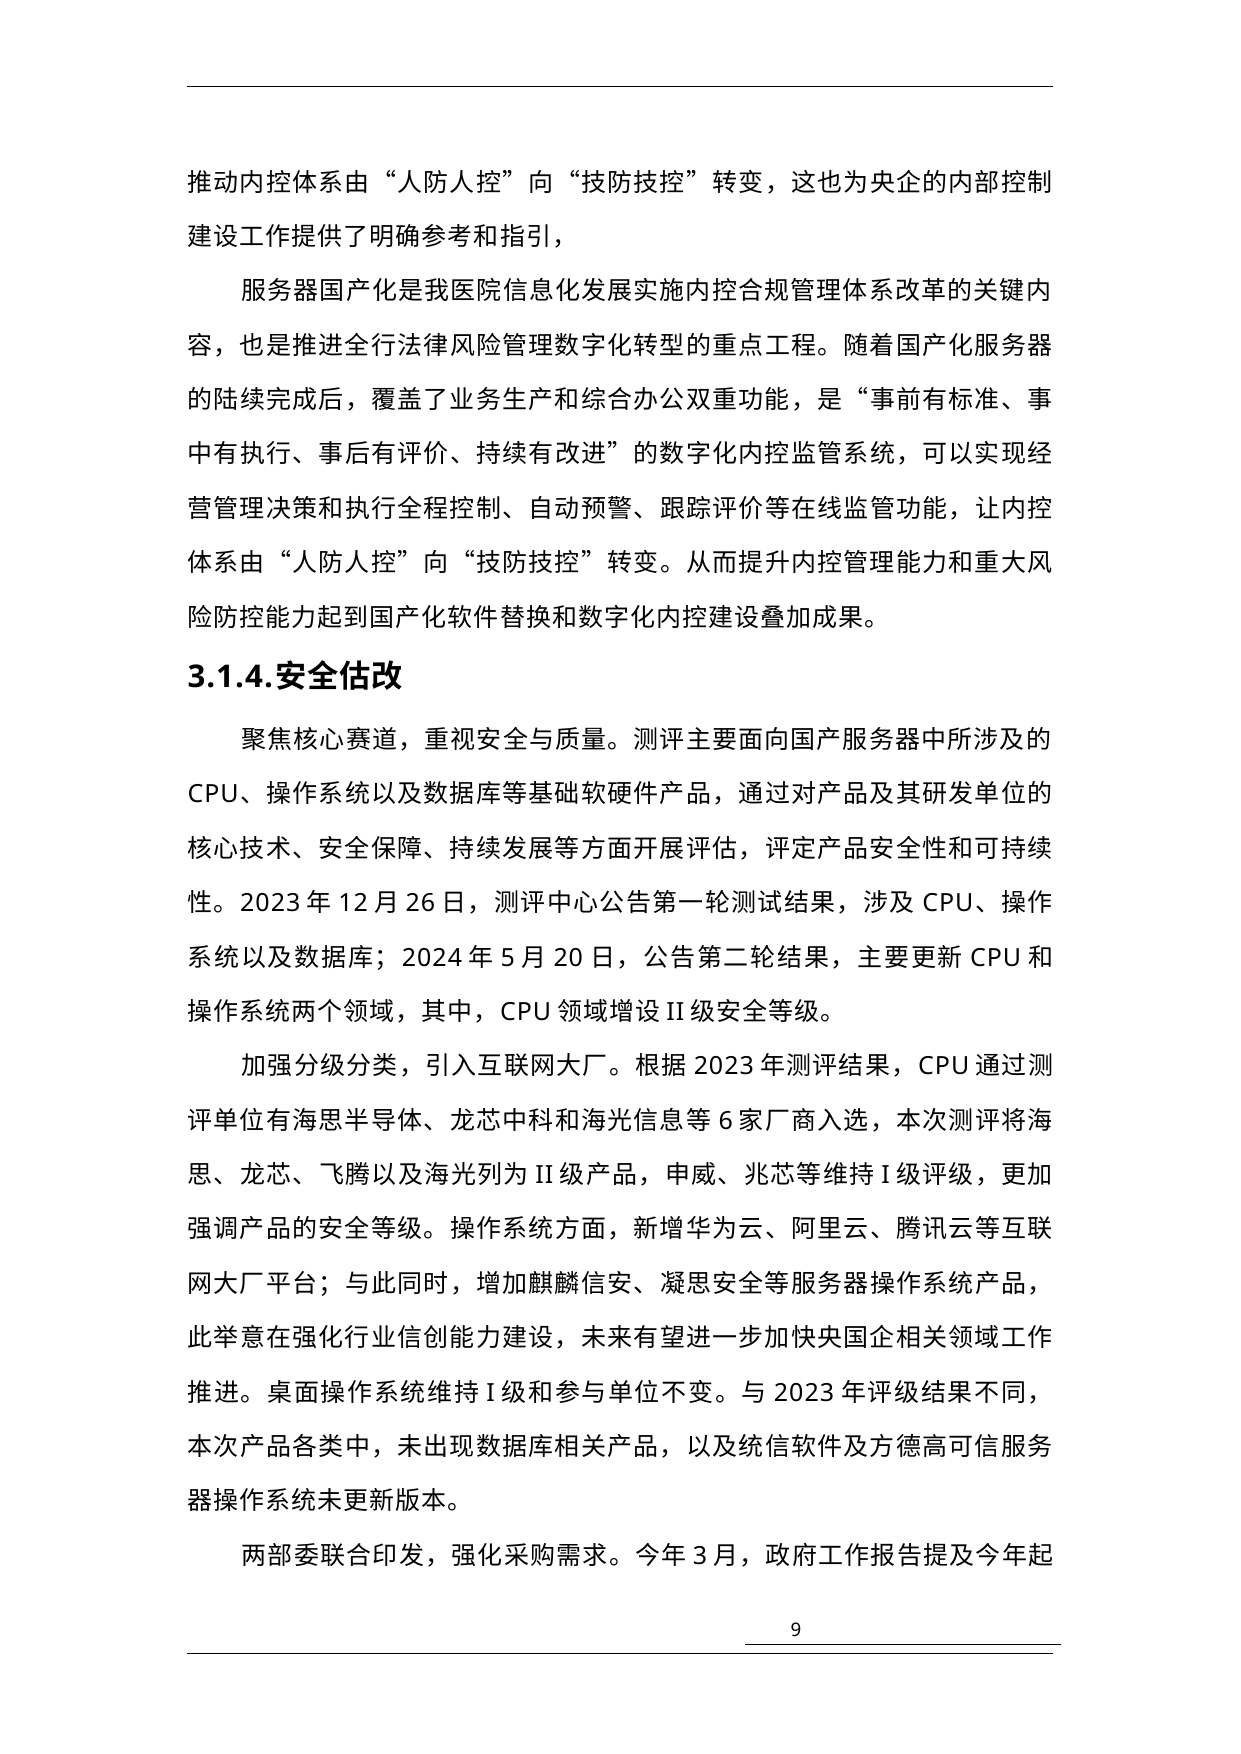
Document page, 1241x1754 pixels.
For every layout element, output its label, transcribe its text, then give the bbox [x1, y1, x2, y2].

text 服务器国产化是我医院信息化发展实施内控合规管理体系改革的关键内容，也是推进全行法律风险管理数字化转型的重点工程。随着国产化服务器的陆续完成后，覆盖了业务生产和综合办公双重功能，是“事前有标准、事中有执行、事后有评价、持续有改进”的数字化内控监管系统，可以实现经营管理决策和执行全程控制、自动预警、跟踪评价等在线监管功能，让内控体系由“人防人控”向“技防技控”转变。从而提升内控管理能力和重大风险防控能力起到国产化软件替换和数字化内控建设叠加成果。 [187, 271, 1053, 633]
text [187, 1535, 1053, 1571]
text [187, 162, 1053, 253]
text 加强分级分类，引入互联网大厂。根据2023年测评结果，CPU通过测评单位有海思半导体、龙芯中科和海光信息等6家厂商入选，本次测评将海思、龙芯、飞腾以及海光列为II级产品，申威、兆芯等维持I级评级，更加强调产品的安全等级。操作系统方面，新增华为云、阿里云、腾讯云等互联网大厂平台；与此同时，增加麒麟信安、凝思安全等服务器操作系统产品，此举意在强化行业信创能力建设，未来有望进一步加快央国企相关领域工作推进。桌面操作系统维持I级和参与单位不变。与2023年评级结果不同，本次产品各类中，未出现数据库相关产品，以及统信软件及方德高可信服务器操作系统未更新版本。 [187, 1046, 1053, 1517]
subtitle 安全估改 [187, 651, 1053, 697]
text 聚焦核心赛道，重视安全与质量。测评主要面向国产服务器中所涉及的CPU、操作系统以及数据库等基础软硬件产品，通过对产品及其研发单位的核心技术、安全保障、持续发展等方面开展评估，评定产品安全性和可持续性。2023年12月26日，测评中心公告第一轮测试结果，涉及CPU、操作系统以及数据库；2024年5月20日，公告第二轮结果，主要更新CPU和操作系统两个领域，其中，CPU领域增设II级安全等级。 [187, 719, 1053, 1028]
